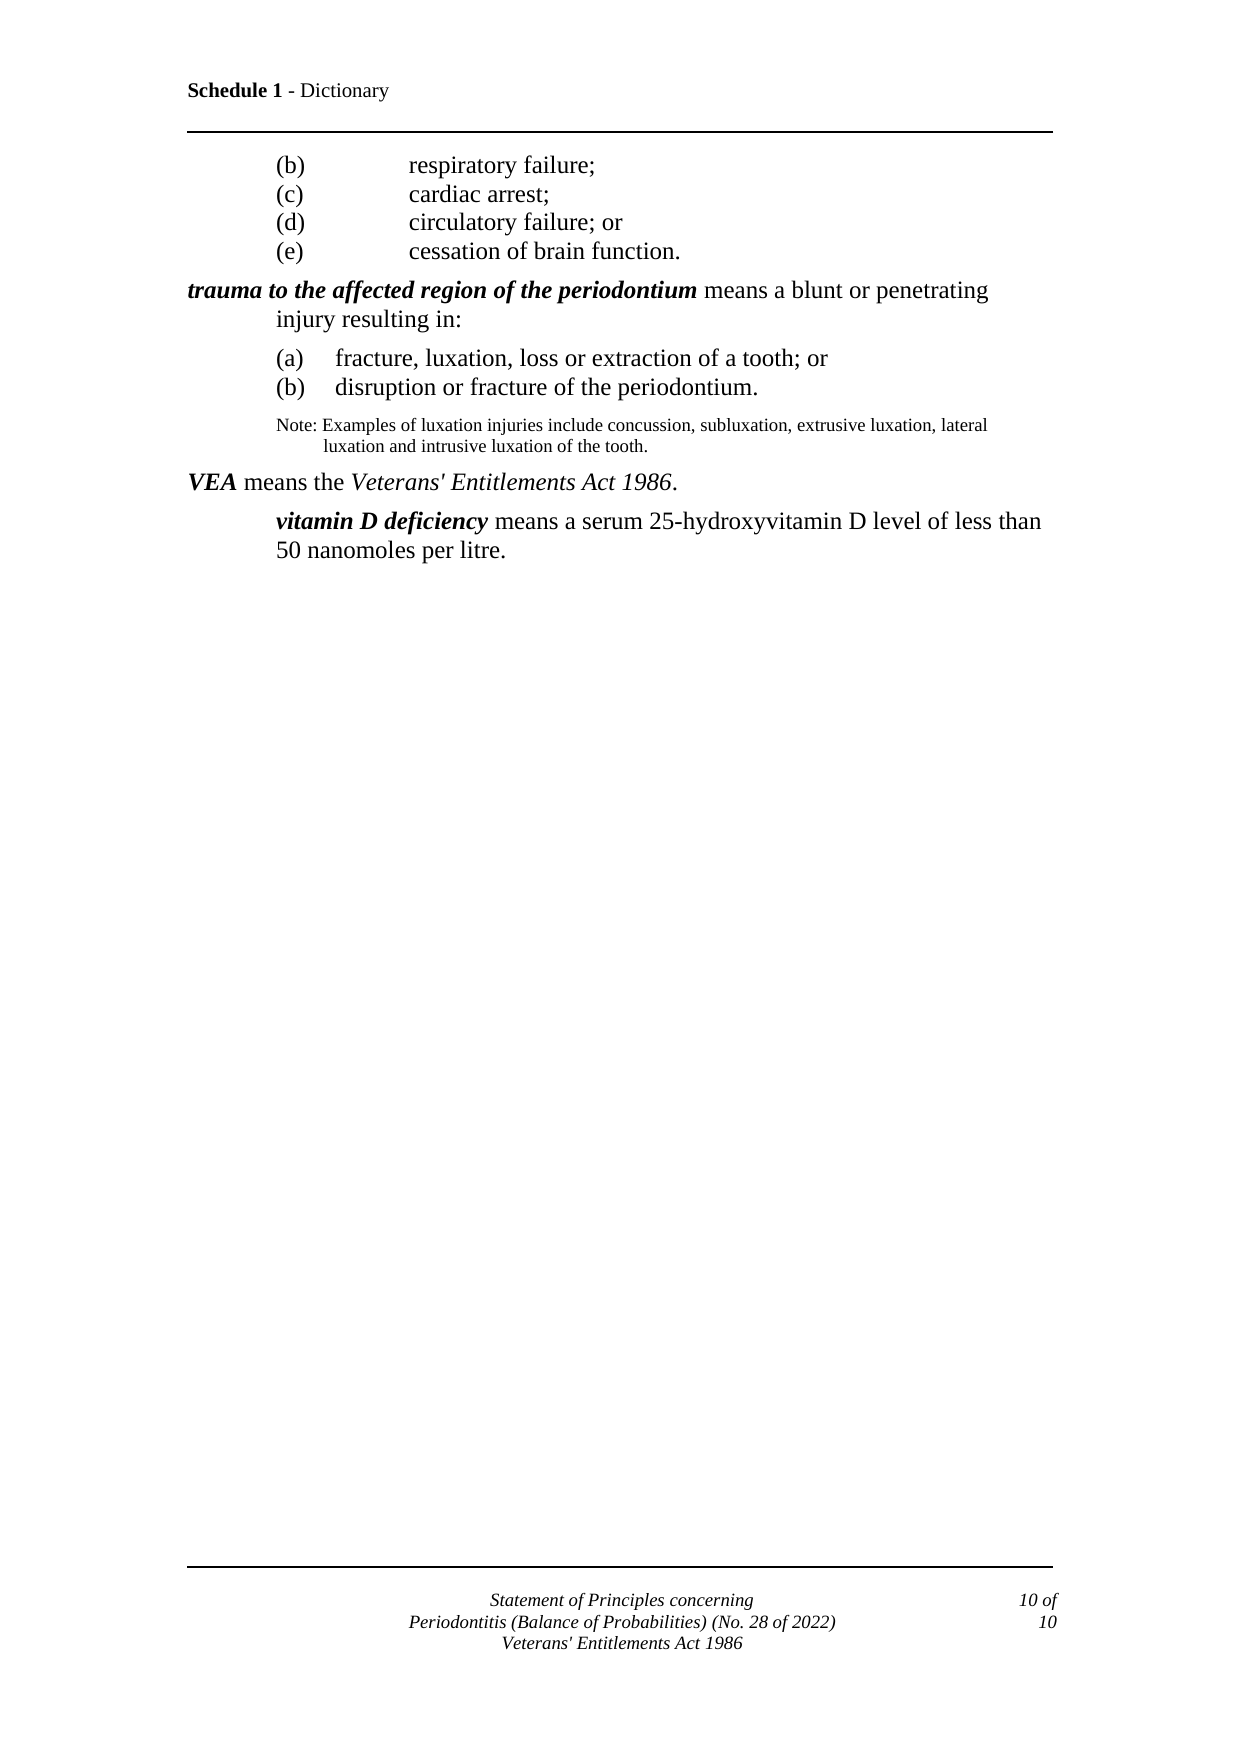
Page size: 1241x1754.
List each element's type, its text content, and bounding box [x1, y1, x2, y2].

text cardiac arrest; [276, 179, 1053, 207]
text cessation of brain function. [276, 236, 1053, 265]
text VEA means the Veterans' Entitlements Act 1986. [181, 467, 1053, 496]
text fracture, luxation, loss or extraction of a tooth; or [276, 343, 1053, 372]
text Note: Examples of luxation injuries include concussion, subluxation, extrusive luxation, lateral luxation and intrusive luxation of the tooth. [276, 413, 1053, 457]
text disruption or fracture of the periodontium. [276, 372, 1053, 401]
text vitamin D deficiency means a serum 25-hydroxyvitamin D level of less than 50 nanomoles per litre. [187, 506, 1053, 564]
text respiratory failure; [276, 150, 1053, 179]
text trauma to the affected region of the periodontium means a blunt or penetrating injury resulting in: [181, 275, 1053, 333]
text circulatory failure; or [276, 207, 1053, 236]
